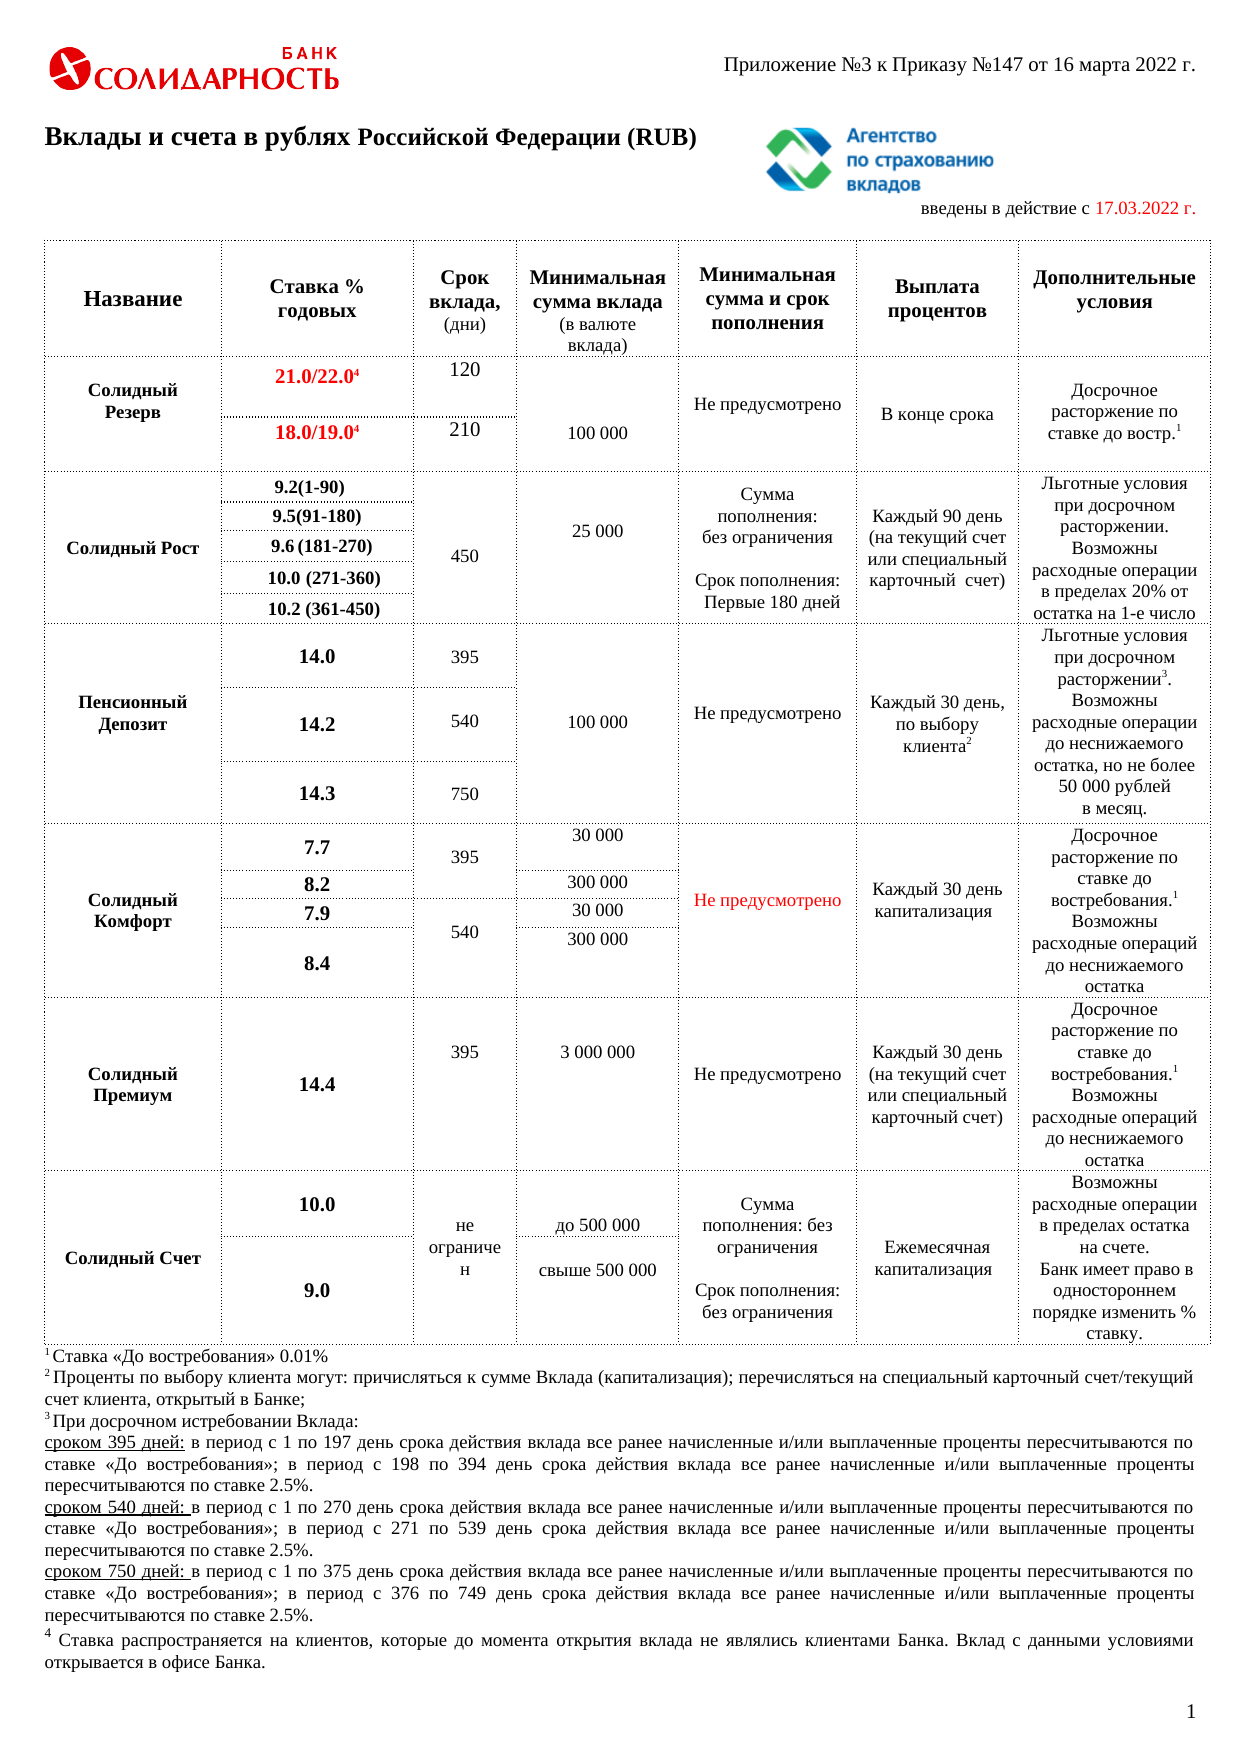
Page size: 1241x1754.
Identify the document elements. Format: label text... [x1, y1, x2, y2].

table_cell 25 000 [516, 471, 679, 623]
table_cell Досрочное расторжение по ставке до востребования.1 Возможны расходные операций до неснижаемого остатка [1019, 823, 1210, 997]
table_cell Сумма пополнения: без ограничения Срок пополнения: Первые 180 дней [679, 471, 856, 623]
table_cell 10.2 (361-450) [221, 593, 413, 623]
table_header Срок вклада, (дни) [413, 240, 516, 356]
table_header Дополнительные условия [1019, 240, 1210, 356]
table_cell Солидный Резерв [44, 356, 221, 471]
text 3 При досрочном истребовании Вклада: [44, 1409, 1196, 1431]
table_cell Льготные условия при досрочном расторжении3. Возможны расходные операции до неснижаемого остатка, но не более 50 000 рублей в месяц. [1019, 623, 1210, 823]
table_cell 3 000 000 [516, 997, 679, 1170]
table_cell 14.4 [221, 997, 413, 1170]
table_cell Солидный Комфорт [44, 823, 221, 997]
table_cell Не предусмотрено [679, 823, 856, 997]
text 1 Ставка «До востребования» 0.01% [44, 1345, 1196, 1366]
table_cell 450 [413, 471, 516, 623]
table_cell 100 000 [516, 356, 679, 471]
table_cell 18.0/19.04 [221, 416, 413, 471]
table_cell 9.6 (181-270) [221, 530, 413, 561]
table_cell 14.3 [221, 761, 413, 823]
table_cell 21.0/22.04 [221, 356, 413, 416]
table_cell Досрочное расторжение по ставке до востребования.1 Возможны расходные операций до неснижаемого остатка [1019, 997, 1210, 1170]
table_cell 540 [413, 687, 516, 761]
table_cell не ограничен [413, 1170, 516, 1344]
table_cell 210 [413, 416, 516, 471]
table_header Ставка % годовых [221, 240, 413, 356]
table_cell Пенсионный Депозит [44, 623, 221, 823]
table_cell 30 000 [516, 823, 679, 870]
text сроком 750 дней: в период с 1 по 375 день срока действия вклада все ранее начисленные и/или выплаченные проценты пересчитываются по ставке «До востребования»; в период с 376 по 749 день срока действия вклада все ранее начисленные и/или выплаченные проценты пересчитываются по ставке 2.5%. [44, 1560, 1196, 1625]
table_cell свыше 500 000 [516, 1236, 679, 1344]
table_cell 300 000 [516, 870, 679, 898]
table_cell Каждый 90 день (на текущий счет или специальный карточный счет) [856, 471, 1018, 623]
table_cell 9.2(1-90) [221, 471, 413, 501]
text сроком 395 дней: в период с 1 по 197 день срока действия вклада все ранее начисленные и/или выплаченные проценты пересчитываются по ставке «До востребования»; в период с 198 по 394 день срока действия вклада все ранее начисленные и/или выплаченные проценты пересчитываются по ставке 2.5%. [44, 1431, 1196, 1496]
table_cell 395 [413, 823, 516, 898]
picture [49, 47, 339, 90]
table_cell 9.0 [221, 1236, 413, 1344]
table_cell 9.5(91-180) [221, 501, 413, 530]
table_cell Солидный Премиум [44, 997, 221, 1170]
text введены в действие с 17.03.2022 г. [44, 197, 1196, 219]
table_cell Льготные условия при досрочном расторжении. Возможны расходные операции в пределах 20% от остатка на 1-е число [1019, 471, 1210, 623]
table_cell Не предусмотрено [679, 997, 856, 1170]
table_cell Сумма пополнения: без ограничения Срок пополнения: без ограничения [679, 1170, 856, 1344]
table_cell 100 000 [516, 623, 679, 823]
table_cell 300 000 [516, 927, 679, 997]
table_cell 540 [413, 898, 516, 997]
table_header Название [44, 240, 221, 356]
table_header Минимальная сумма вклада (в валюте вклада) [516, 240, 679, 356]
table_cell 14.2 [221, 687, 413, 761]
table_cell 7.9 [221, 898, 413, 927]
table_cell 10.0 [221, 1170, 413, 1236]
table_cell Досрочное расторжение по ставке до востр.1 [1019, 356, 1210, 471]
table_cell 8.4 [221, 927, 413, 997]
table_cell 14.0 [221, 623, 413, 687]
table_header Минимальная сумма и срок пополнения [679, 240, 856, 356]
table_cell 395 [413, 997, 516, 1170]
table_cell 120 [413, 356, 516, 416]
table_cell 30 000 [516, 898, 679, 927]
table_cell Возможны расходные операции в пределах остатка на счете. Банк имеет право в одностороннем порядке изменить % ставку. [1019, 1170, 1210, 1344]
table_cell до 500 000 [516, 1170, 679, 1236]
table_cell 7.7 [221, 823, 413, 870]
table_cell Каждый 30 день (на текущий счет или специальный карточный счет) [856, 997, 1018, 1170]
table_cell 8.2 [221, 870, 413, 898]
table_cell Каждый 30 день капитализация [856, 823, 1018, 997]
table_cell 10.0 (271-360) [221, 561, 413, 593]
text сроком 540 дней: в период с 1 по 270 день срока действия вклада все ранее начисленные и/или выплаченные проценты пересчитываются по ставке «До востребования»; в период с 271 по 539 день срока действия вклада все ранее начисленные и/или выплаченные проценты пересчитываются по ставке 2.5%. [44, 1496, 1196, 1560]
table_cell В конце срока [856, 356, 1018, 471]
table_cell 395 [413, 623, 516, 687]
text Вклады и счета в рублях Российской Федерации (RUB) [44, 120, 1196, 152]
table_cell Ежемесячная капитализация [856, 1170, 1018, 1344]
table_cell 750 [413, 761, 516, 823]
table_cell Не предусмотрено [679, 623, 856, 823]
text 4 Ставка распространяется на клиентов, которые до момента открытия вклада не являлись клиентами Банка. Вклад с данными условиями открывается в офисе Банка. [44, 1625, 1196, 1673]
table_cell Каждый 30 день, по выбору клиента2 [856, 623, 1018, 823]
table_cell Солидный Счет [44, 1170, 221, 1344]
table_cell Не предусмотрено [679, 356, 856, 471]
text 2 Проценты по выбору клиента могут: причисляться к сумме Вклада (капитализация); перечисляться на специальный карточный счет/текущий счет клиента, открытый в Банке; [44, 1366, 1196, 1409]
picture [765, 152, 1005, 196]
table_cell Солидный Рост [44, 471, 221, 623]
table_header Выплата процентов [856, 240, 1018, 356]
